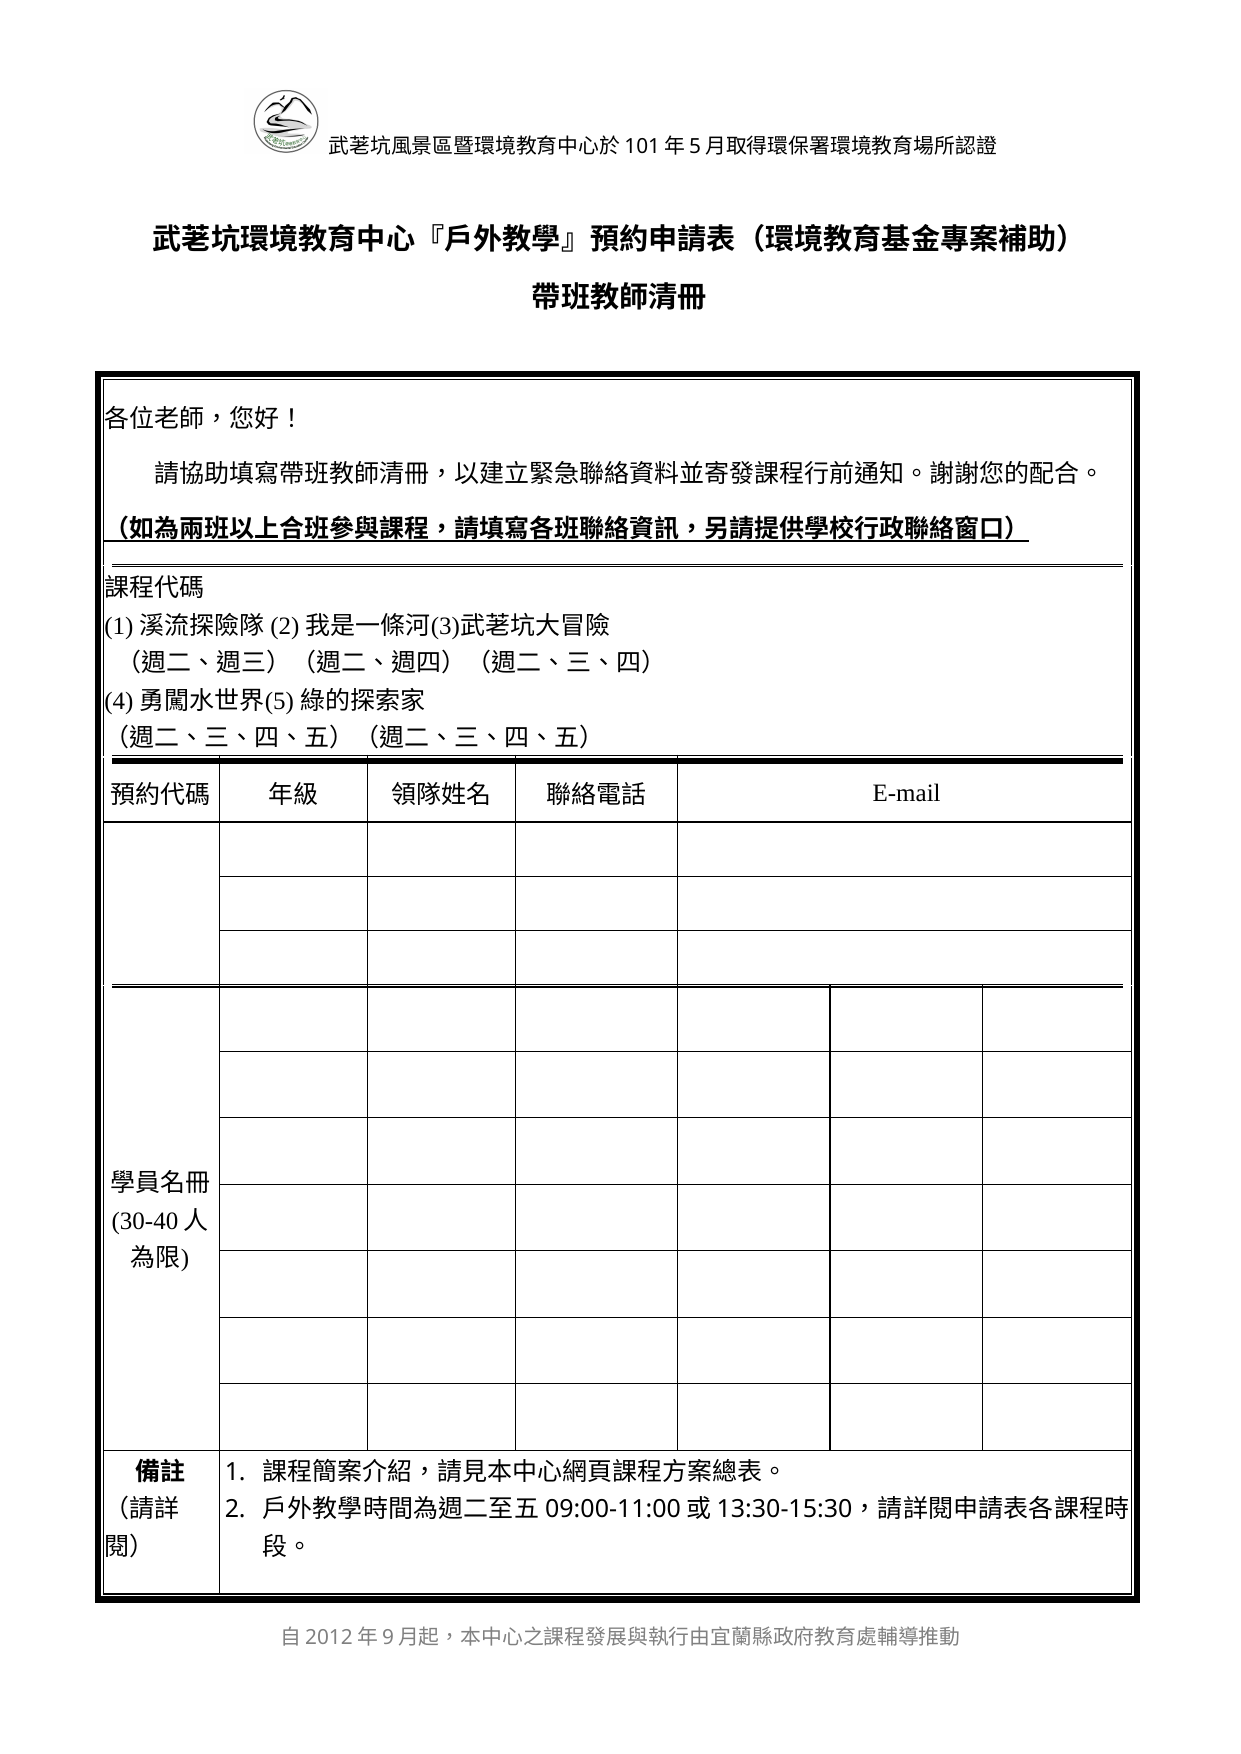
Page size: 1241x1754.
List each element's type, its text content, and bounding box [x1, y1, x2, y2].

table_cell [831, 1118, 982, 1184]
table_cell [220, 1185, 367, 1250]
table_cell [368, 1185, 515, 1250]
table_cell [983, 1118, 1131, 1184]
table_cell [983, 1052, 1131, 1117]
table_cell [678, 1251, 829, 1317]
table_header 武荖坑環境教育中心『戶外教學』預約申請表（環境教育基金專案補助） 帶班教師清冊 [101, 178, 1137, 332]
table_cell [831, 1052, 982, 1117]
table_cell E-mail [678, 755, 1134, 821]
picture [243, 88, 329, 154]
table_cell [220, 1384, 367, 1449]
table_cell [516, 1185, 677, 1250]
table_cell [516, 931, 677, 984]
table_cell [983, 1251, 1131, 1317]
table_cell [678, 1318, 829, 1383]
table_cell [368, 877, 515, 930]
table_cell [831, 1251, 982, 1317]
table_cell 課程代碼 (1) 溪流探險隊 (2) 我是一條河(3)武荖坑大冒險 （週二、週三）（週二、週四）（週二、三、四） (4) 勇闖水世界(5) 綠的探索家 （週二、三、四、五）（週二、三、四、五） [101, 564, 1134, 754]
table_cell [104, 823, 219, 984]
table_cell [220, 823, 367, 876]
table_cell [368, 988, 515, 1051]
table_cell 領隊姓名 [368, 764, 515, 821]
table_cell [220, 877, 367, 930]
table_cell 預約代碼 [101, 755, 219, 821]
table_cell [831, 1318, 982, 1383]
table_cell [983, 1185, 1131, 1250]
table_cell [220, 1052, 367, 1117]
table_cell 年級 [220, 764, 367, 821]
table_cell [368, 931, 515, 984]
table_cell [368, 1118, 515, 1184]
table_cell [516, 988, 677, 1051]
table_cell [831, 988, 982, 1051]
table_cell [516, 1251, 677, 1317]
table_cell [678, 1185, 829, 1250]
table_cell [516, 1118, 677, 1184]
table_cell [516, 877, 677, 930]
table_cell [983, 1384, 1131, 1449]
table_cell [516, 1384, 677, 1449]
table_cell [368, 1052, 515, 1117]
table_cell [678, 877, 1131, 930]
table_cell [983, 984, 1134, 1051]
table_cell [368, 1384, 515, 1449]
table_cell [678, 931, 1131, 984]
table_cell [678, 823, 1131, 876]
table_cell [516, 1052, 677, 1117]
table_cell [368, 1318, 515, 1383]
table_cell [220, 1318, 367, 1383]
table_cell [516, 1318, 677, 1383]
table_cell [368, 823, 515, 876]
table_header 各位老師，您好！ 請協助填寫帶班教師清冊，以建立緊急聯絡資料並寄發課程行前通知。謝謝您的配合。 （如為兩班以上合班參與課程，請填寫各班聯絡資訊，另請提供學校行政聯絡窗口） [104, 380, 1131, 564]
table_cell [220, 1251, 367, 1317]
table_cell [220, 1118, 367, 1184]
table_cell [678, 1118, 829, 1184]
table_cell [678, 1052, 829, 1117]
table_cell 聯絡電話 [516, 764, 677, 821]
table_cell 備註 （請詳閱） 全文完 [104, 1451, 219, 1593]
table_cell [831, 1384, 982, 1449]
table_cell [220, 931, 367, 984]
table_cell [516, 823, 677, 876]
table_cell [368, 1251, 515, 1317]
table_cell [678, 988, 829, 1051]
table_cell [678, 1384, 829, 1449]
table_cell [831, 1185, 982, 1250]
table_cell [983, 1318, 1131, 1383]
table_cell 學員名冊(30-40人為限) [101, 984, 219, 1449]
table_cell [220, 988, 367, 1051]
